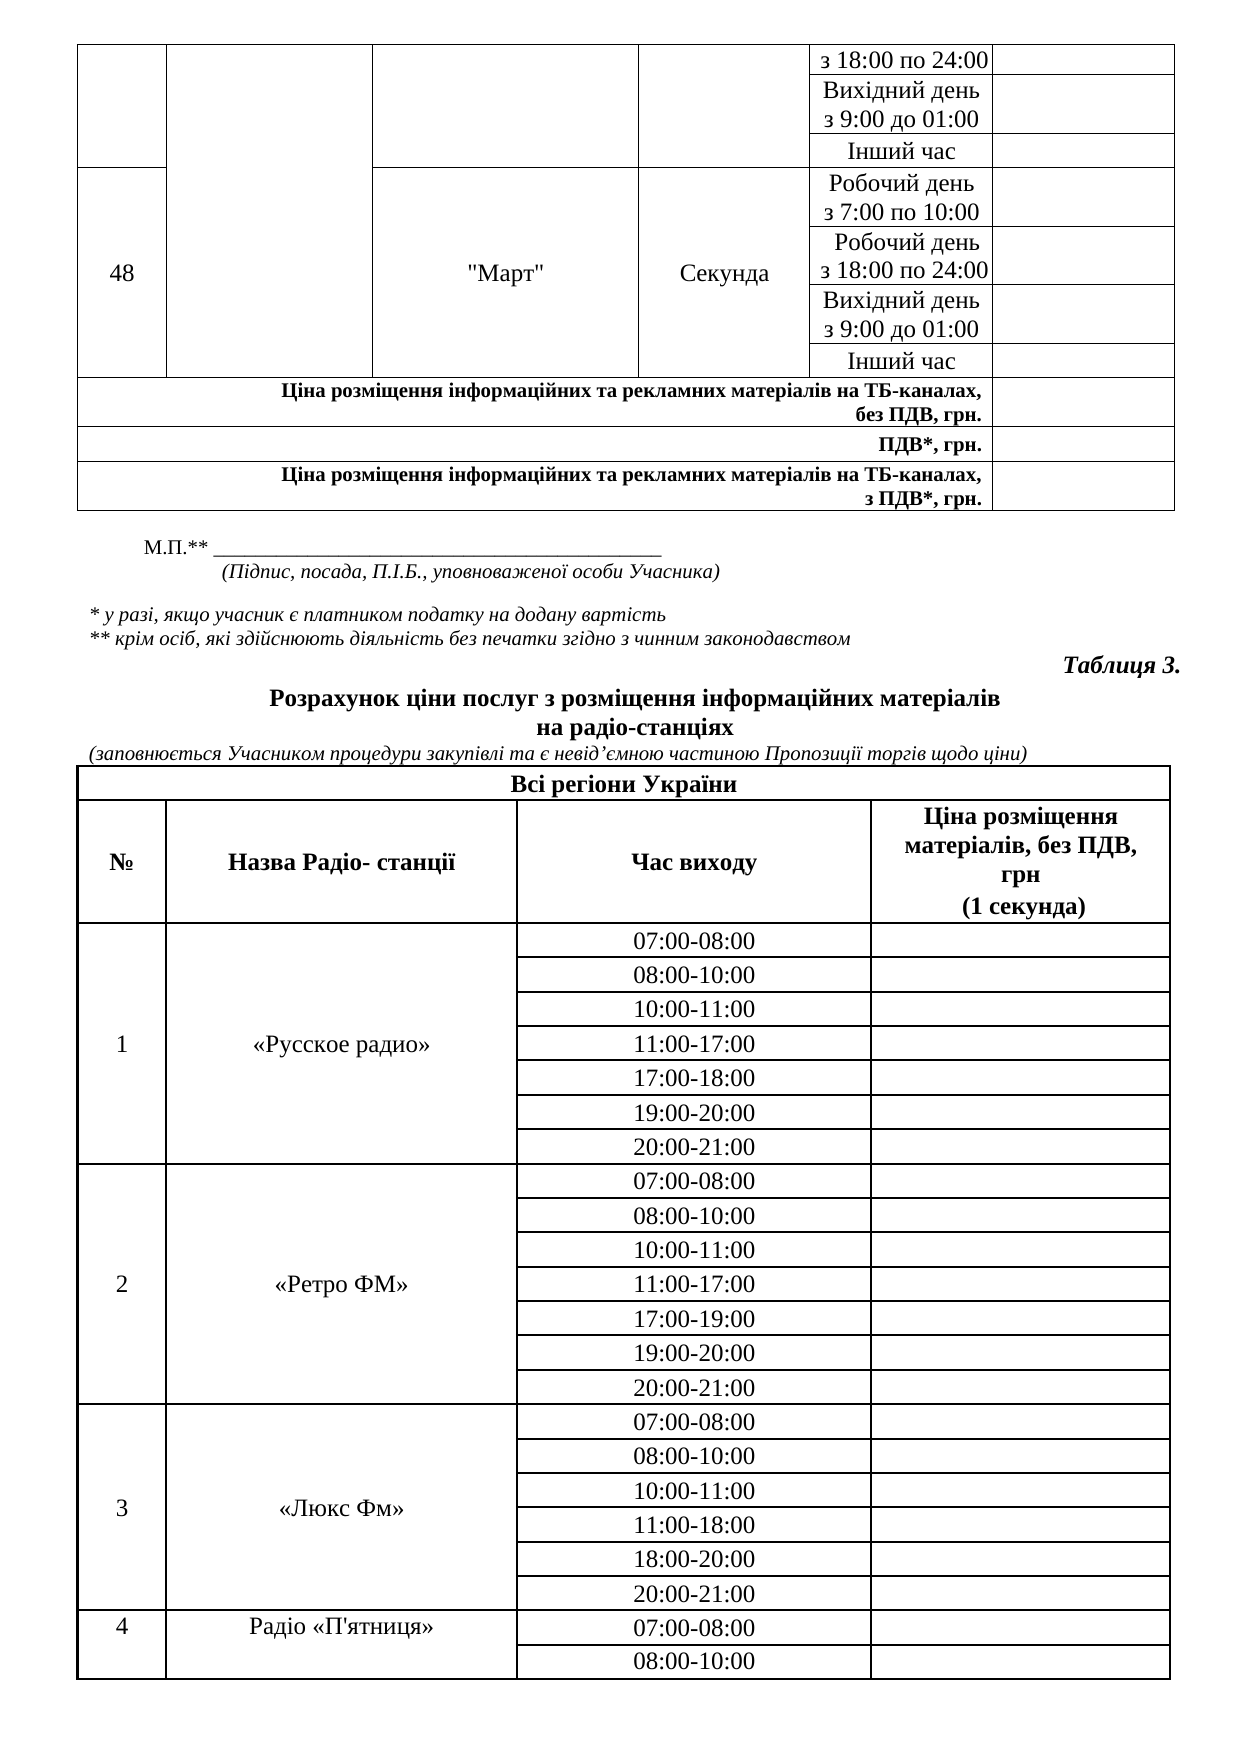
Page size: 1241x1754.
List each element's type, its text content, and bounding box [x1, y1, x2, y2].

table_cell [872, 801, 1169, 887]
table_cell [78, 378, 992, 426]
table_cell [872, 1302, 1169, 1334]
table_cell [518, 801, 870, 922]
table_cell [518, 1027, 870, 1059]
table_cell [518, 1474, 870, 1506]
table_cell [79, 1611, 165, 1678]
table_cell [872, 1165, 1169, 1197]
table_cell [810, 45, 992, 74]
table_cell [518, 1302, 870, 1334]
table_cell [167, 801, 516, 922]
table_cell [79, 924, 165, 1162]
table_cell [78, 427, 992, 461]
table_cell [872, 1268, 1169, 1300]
text М.П.** ___________________________________________ [89, 535, 1181, 559]
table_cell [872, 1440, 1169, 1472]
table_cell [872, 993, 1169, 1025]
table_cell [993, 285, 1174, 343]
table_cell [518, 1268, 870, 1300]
text (заповнюється Учасником процедури закупівлі та є невід’ємною частиною Пропозиції торгів щодо ціни) [89, 741, 1181, 765]
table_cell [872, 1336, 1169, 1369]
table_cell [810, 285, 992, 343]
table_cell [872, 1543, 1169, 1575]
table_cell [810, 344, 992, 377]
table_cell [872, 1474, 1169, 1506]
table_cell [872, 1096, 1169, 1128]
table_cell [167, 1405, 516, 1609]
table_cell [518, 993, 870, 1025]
text Розрахунок ціни послуг з розміщення інформаційних матеріалів [89, 683, 1181, 712]
text на радіо-станціях [89, 712, 1181, 741]
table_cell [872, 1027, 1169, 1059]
text * у разі, якщо учасник є платником податку на додану вартість [89, 602, 1181, 626]
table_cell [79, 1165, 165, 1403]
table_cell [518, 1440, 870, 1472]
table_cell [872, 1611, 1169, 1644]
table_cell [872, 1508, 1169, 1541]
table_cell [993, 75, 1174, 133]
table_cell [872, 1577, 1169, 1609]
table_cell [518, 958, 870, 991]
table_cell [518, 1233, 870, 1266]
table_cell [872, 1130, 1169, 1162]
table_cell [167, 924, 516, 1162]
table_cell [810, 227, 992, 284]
text Таблиця 3. [89, 650, 1181, 679]
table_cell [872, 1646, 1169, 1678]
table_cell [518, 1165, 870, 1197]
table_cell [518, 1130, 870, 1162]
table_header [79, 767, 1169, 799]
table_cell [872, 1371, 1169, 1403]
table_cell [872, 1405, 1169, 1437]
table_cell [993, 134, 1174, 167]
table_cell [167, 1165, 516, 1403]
text ** крім осіб, які здійснюють діяльність без печатки згідно з чинним законодавством [89, 626, 1181, 650]
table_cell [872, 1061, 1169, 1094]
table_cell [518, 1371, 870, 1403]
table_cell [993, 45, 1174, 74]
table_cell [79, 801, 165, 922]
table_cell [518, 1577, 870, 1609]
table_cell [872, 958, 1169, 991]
text (Підпис, посада, П.І.Б., уповноваженої особи Учасника) [222, 559, 1181, 583]
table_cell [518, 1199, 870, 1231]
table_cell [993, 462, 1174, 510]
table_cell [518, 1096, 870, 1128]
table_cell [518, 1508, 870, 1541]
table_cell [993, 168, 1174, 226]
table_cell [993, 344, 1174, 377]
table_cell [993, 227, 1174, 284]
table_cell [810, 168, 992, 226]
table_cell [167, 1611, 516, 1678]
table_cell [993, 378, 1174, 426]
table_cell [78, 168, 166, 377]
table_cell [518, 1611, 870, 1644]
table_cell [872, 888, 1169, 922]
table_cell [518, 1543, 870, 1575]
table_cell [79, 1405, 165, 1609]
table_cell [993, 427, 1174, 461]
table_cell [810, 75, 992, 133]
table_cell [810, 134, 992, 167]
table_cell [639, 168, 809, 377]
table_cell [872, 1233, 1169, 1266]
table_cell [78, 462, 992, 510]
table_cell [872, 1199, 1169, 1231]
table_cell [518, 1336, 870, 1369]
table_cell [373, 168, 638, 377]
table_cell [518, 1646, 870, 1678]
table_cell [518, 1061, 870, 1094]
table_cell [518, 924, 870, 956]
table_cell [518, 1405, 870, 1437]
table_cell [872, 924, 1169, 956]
